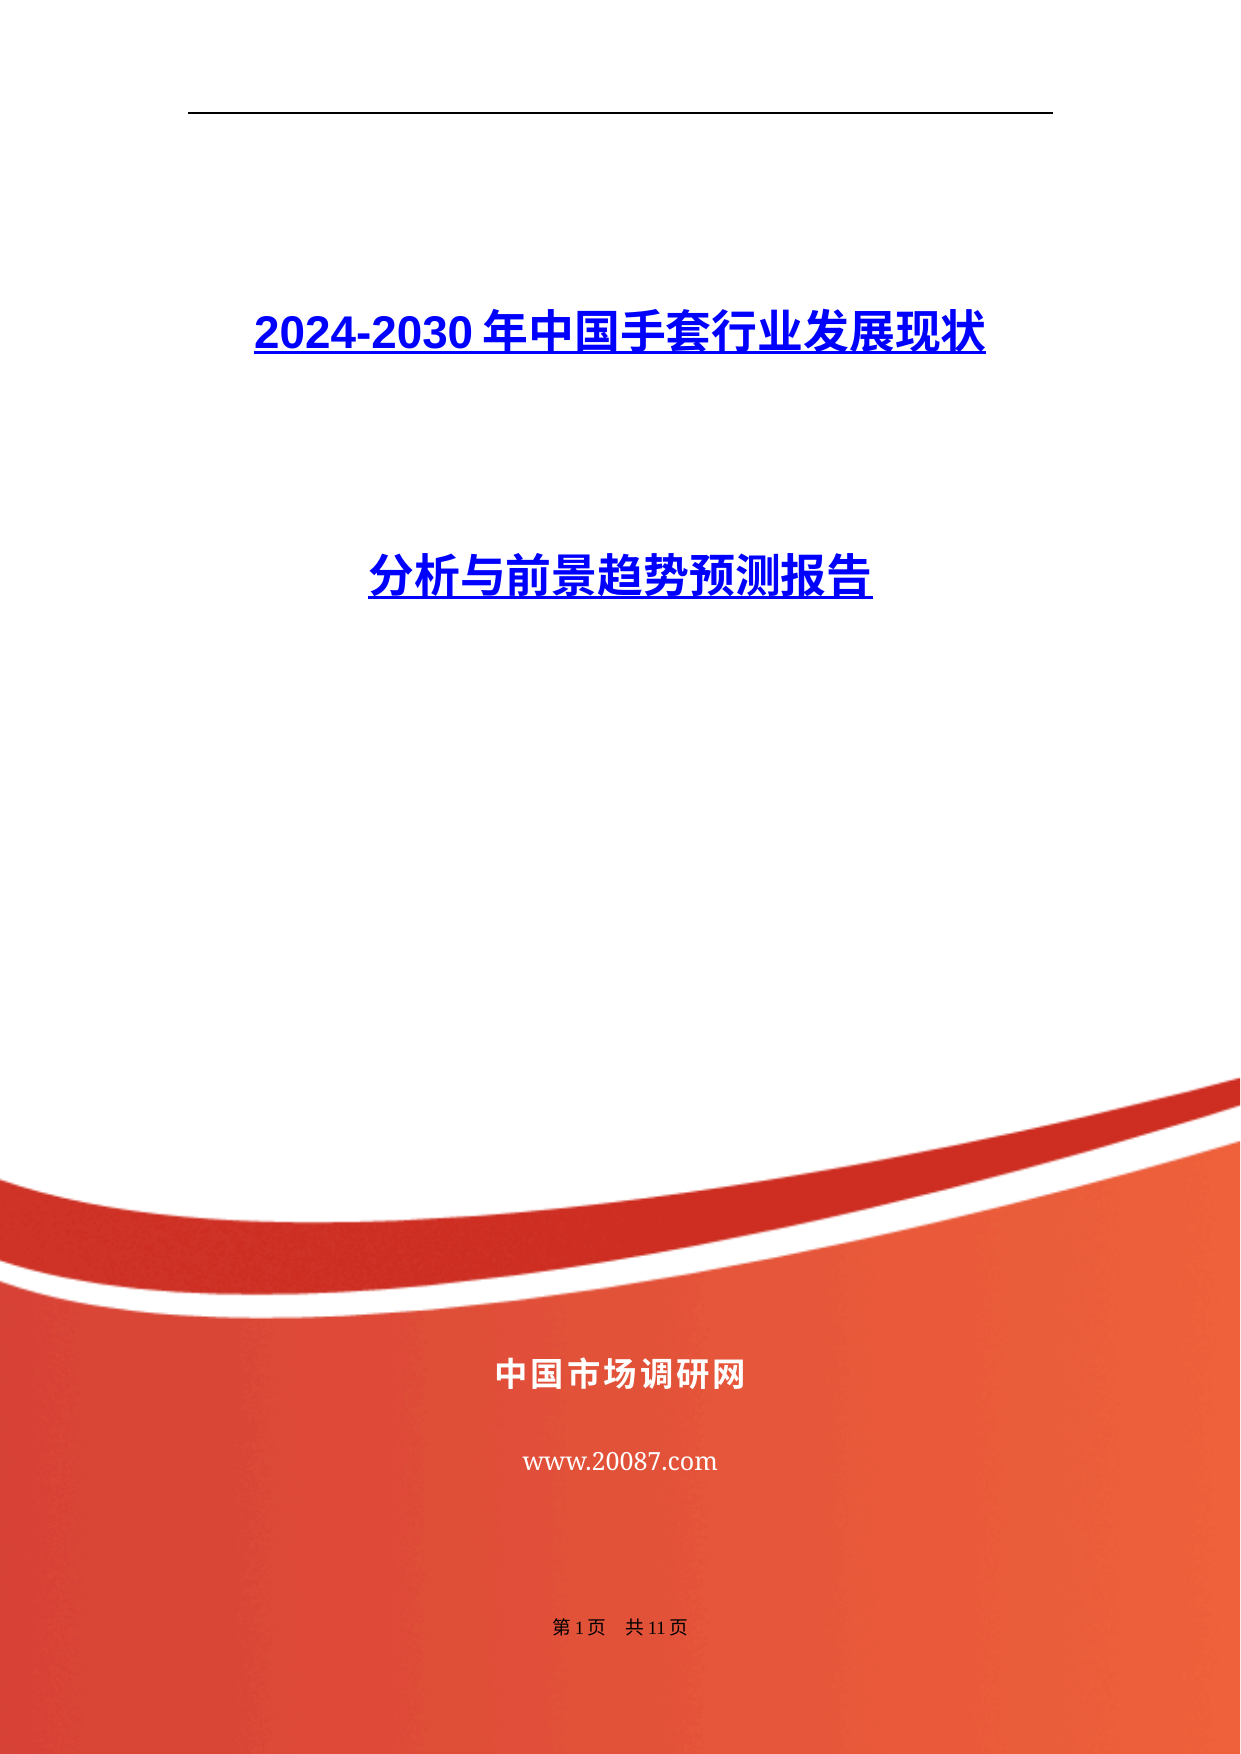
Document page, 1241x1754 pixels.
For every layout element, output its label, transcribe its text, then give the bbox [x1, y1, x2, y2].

picture [0, 1006, 1241, 1754]
subtitle 中国市场调研网 [187, 1339, 1053, 1404]
text www.20087.com [187, 1428, 1053, 1493]
table_header 2024-2030年中国手套行业发展现状分析与前景趋势预测报告 [188, 207, 1053, 773]
